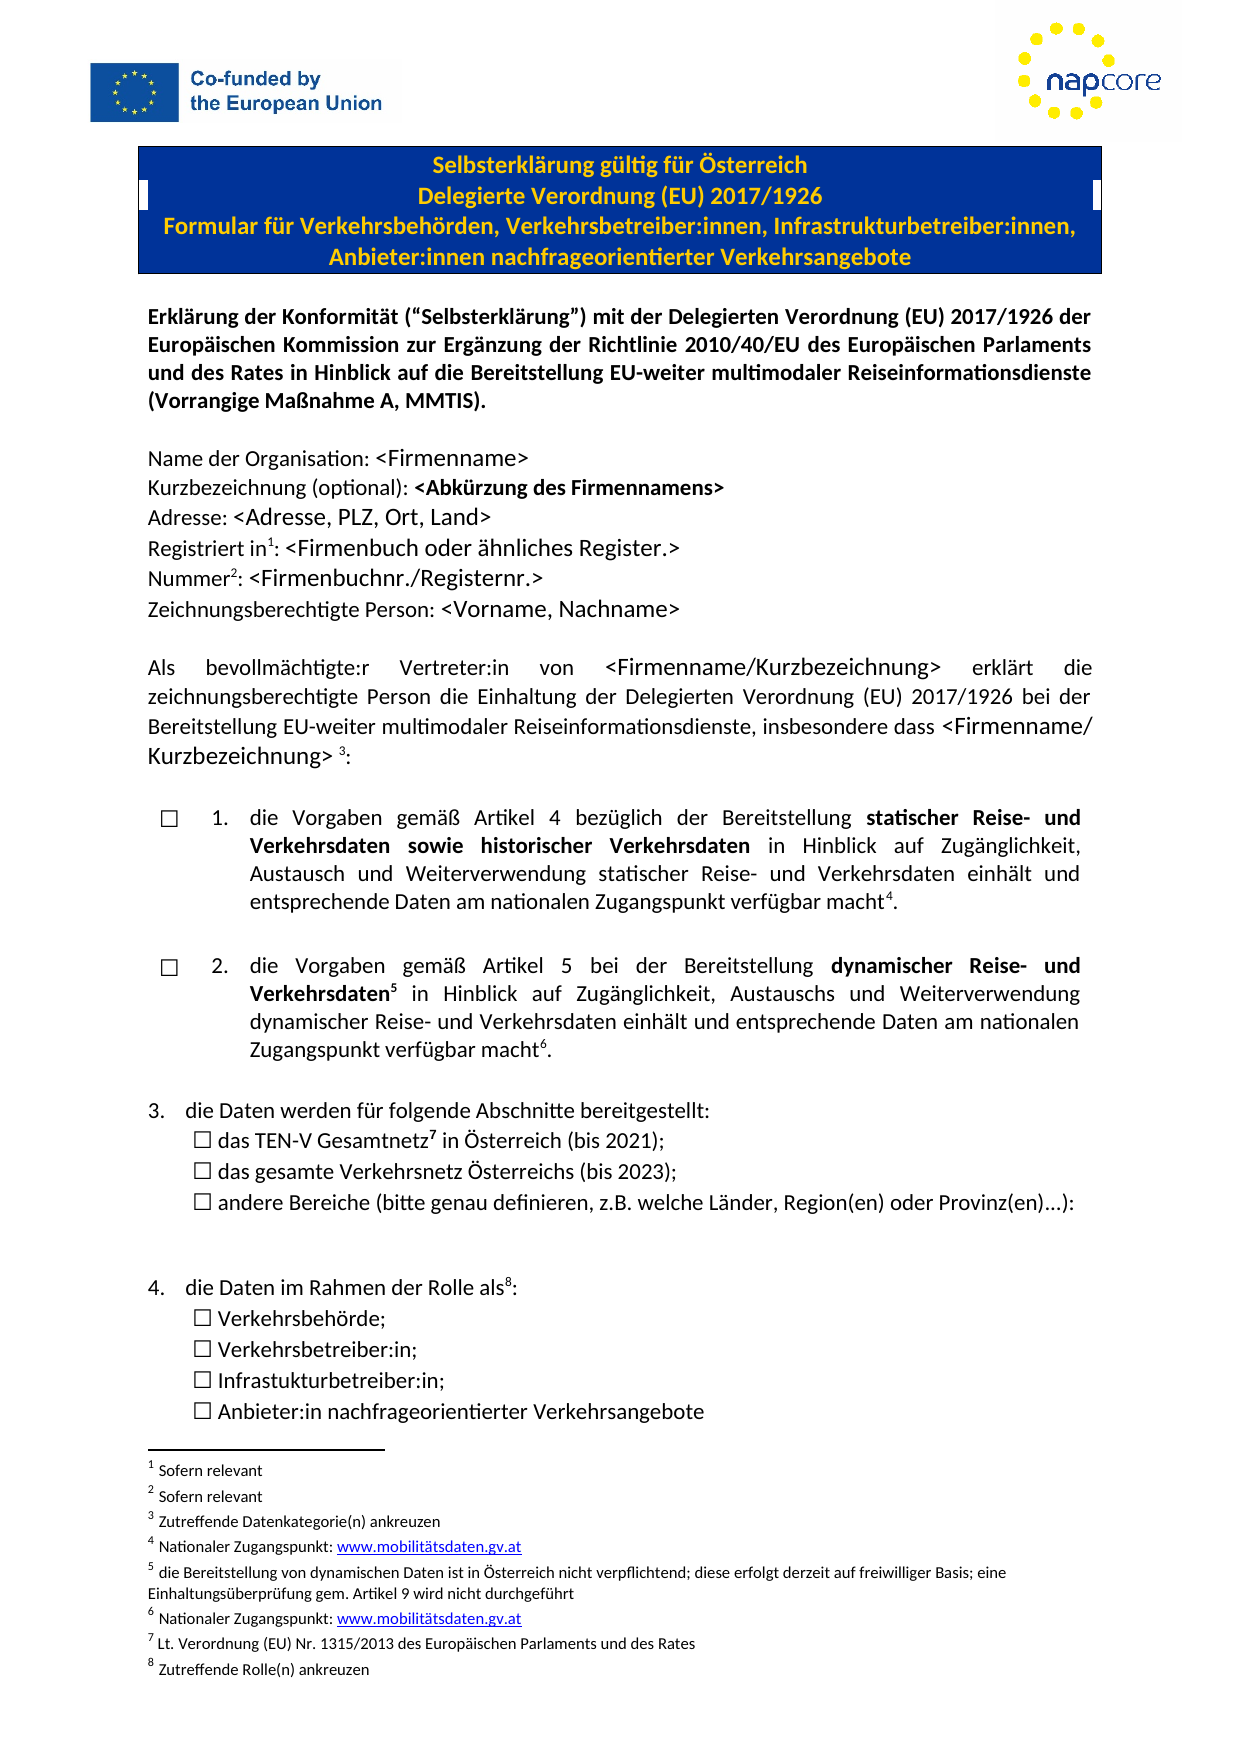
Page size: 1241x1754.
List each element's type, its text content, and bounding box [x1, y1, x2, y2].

text Selbsterklärung gültig für Österreich [139, 147, 1101, 180]
text Verkehrsbehörde; [192, 1302, 1093, 1333]
picture [995, 0, 1183, 142]
text das TEN-V Gesamtnetz in Österreich (bis 2021); [192, 1124, 1093, 1155]
list die Daten im Rahmen der Rolle als: [148, 1273, 1093, 1302]
text das gesamte Verkehrsnetz Österreichs (bis 2023); [192, 1155, 1093, 1186]
text Nummer: [148, 562, 1093, 593]
text Delegierte Verordnung (EU) 2017/1926 [148, 180, 1093, 207]
text Als bevollmächtigte:r Vertreter:in von erklärt die zeichnungsberechtigte Person die Einhaltung der Delegierten Verordnung (EU) 2017/1926 bei der Bereitstellung EU-weiter multimodaler Reiseinformationsdienste, insbesondere dass : [148, 651, 1093, 771]
table_header die Vorgaben gemäß Artikel 5 bei der Bereitstellung dynamischer Reise- und Verkehrsdaten in Hinblick auf Zugänglichkeit, Austauschs und Weiterverwendung dynamischer Reise- und Verkehrsdaten einhält und entsprechende Daten am nationalen Zugangspunkt verfügbar macht. [238, 947, 1093, 1068]
text Name der Organisation: [148, 443, 1093, 473]
table_header [193, 947, 238, 1068]
text Zeichnungsberechtigte Person: [148, 593, 1093, 623]
table_header die Vorgaben gemäß Artikel 4 bezüglich der Bereitstellung statischer Reise- und Verkehrsdaten sowie historischer Verkehrsdaten in Hinblick auf Zugänglichkeit, Austausch und Weiterverwendung statischer Reise- und Verkehrsdaten einhält und entsprechende Daten am nationalen Zugangspunkt verfügbar macht. [238, 799, 1093, 919]
table_header [193, 799, 238, 919]
text Verkehrsbetreiber:in; [192, 1333, 1093, 1364]
text Erklärung der Konformität (“Selbsterklärung”) mit der Delegierten Verordnung (EU) 2017/1926 der Europäischen Kommission zur Ergänzung der Richtlinie 2010/40/EU des Europäischen Parlaments und des Rates in Hinblick auf die Bereitstellung EU-weiter multimodaler Reiseinformationsdienste (Vorrangige Maßnahme A, MMTIS). [148, 302, 1093, 414]
list die Daten werden für folgende Abschnitte bereitgestellt: [148, 1096, 1093, 1124]
text Registriert in: [148, 532, 1093, 562]
picture [86, 59, 402, 122]
text Adresse: [148, 501, 1093, 532]
text andere Bereiche (bitte genau definieren, z.B. welche Länder, Region(en) oder Provinz(en)...): [192, 1186, 1093, 1217]
text Kurzbezeichnung (optional): [148, 473, 1093, 501]
text Infrastukturbetreiber:in; [192, 1364, 1093, 1395]
text Anbieter:in nachfrageorientierter Verkehrsangebote [192, 1395, 1093, 1427]
text Formular für Verkehrsbehörden, Verkehrsbetreiber:innen, Infrastrukturbetreiber:innen, Anbieter:innen nachfrageorientierter Verkehrsangebote [139, 207, 1101, 273]
